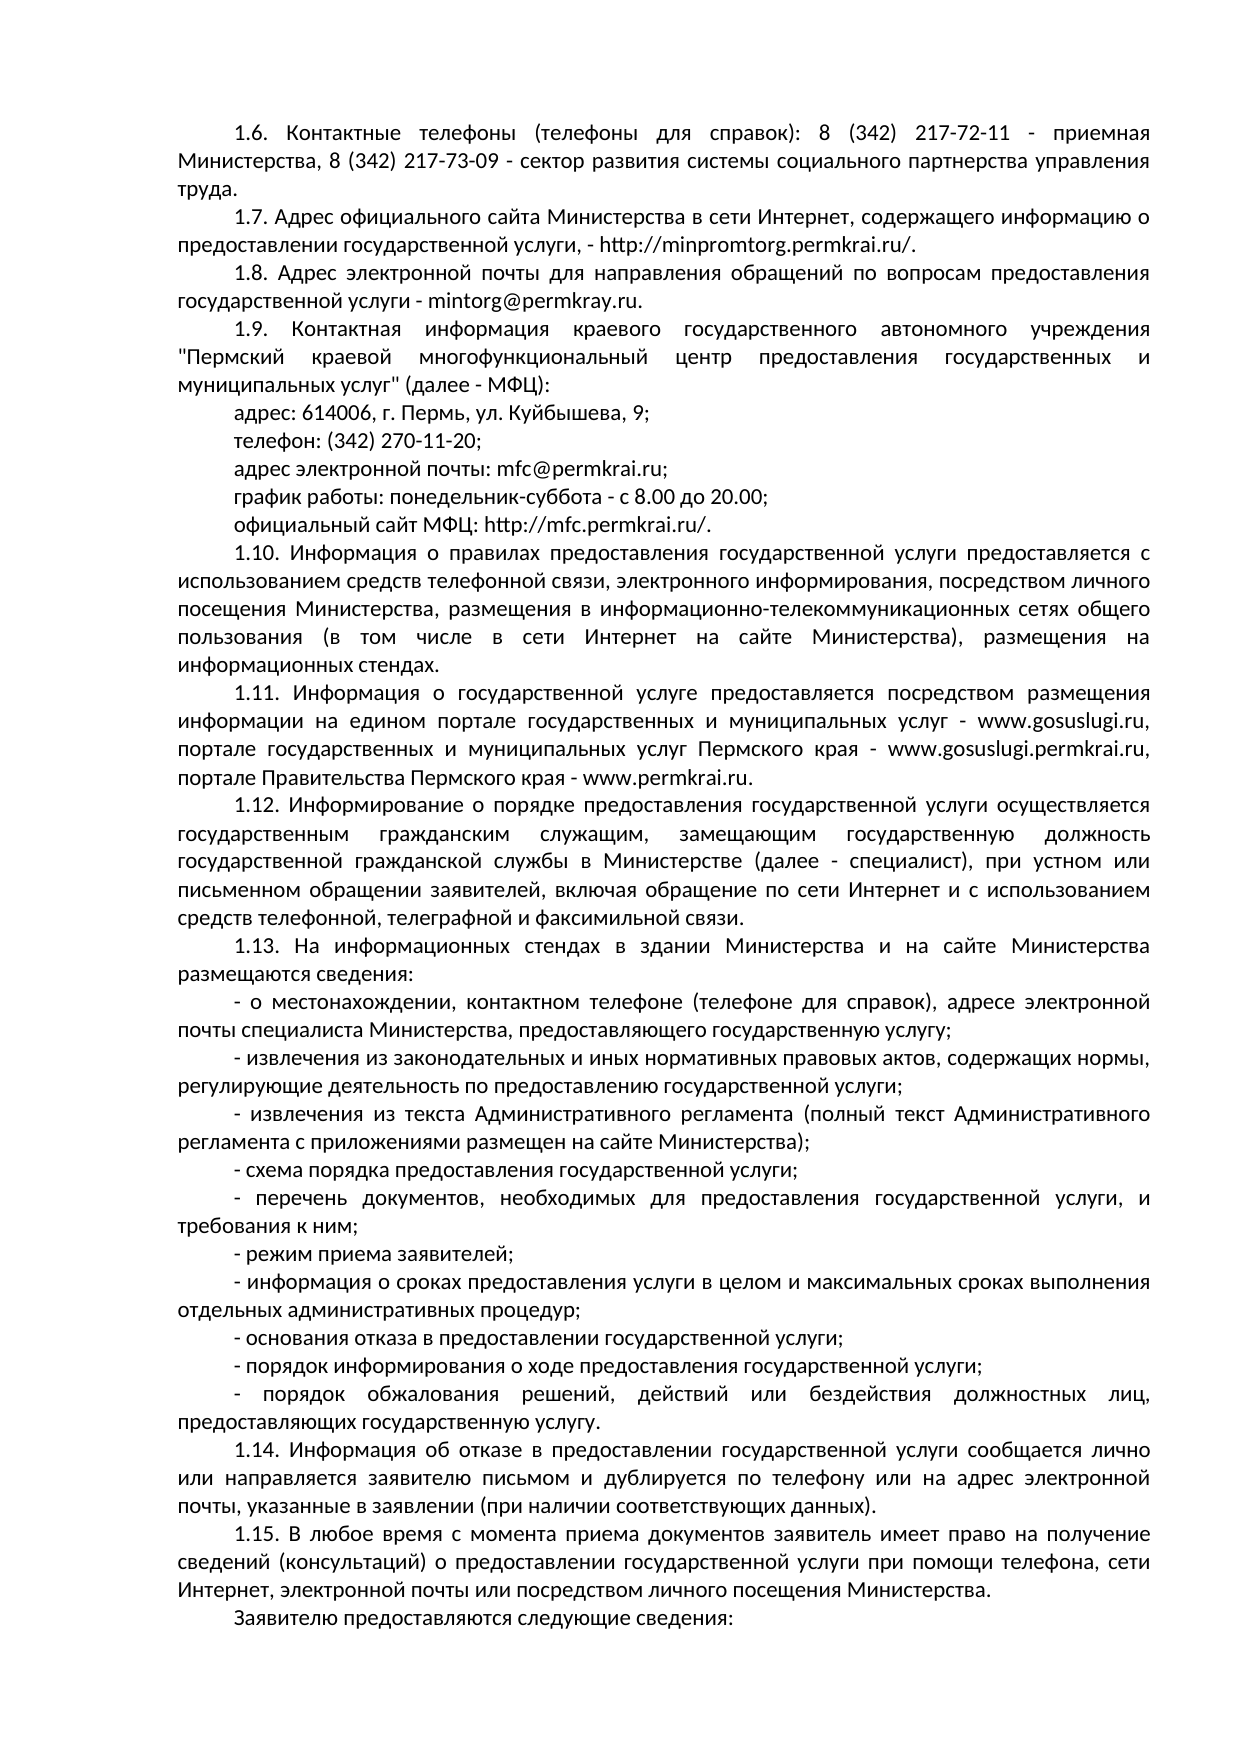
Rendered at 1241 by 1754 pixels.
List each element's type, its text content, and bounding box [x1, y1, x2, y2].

text - извлечения из текста Административного регламента (полный текст Административного регламента с приложениями размещен на сайте Министерства); [177, 1099, 1152, 1155]
text 1.6. Контактные телефоны (телефоны для справок): 8 (342) 217-72-11 - приемная Министерства, 8 (342) 217-73-09 - сектор развития системы социального партнерства управления труда. [177, 118, 1152, 202]
text адрес: 614006, г. Пермь, ул. Куйбышева, 9; [177, 398, 1152, 426]
text график работы: понедельник-суббота - с 8.00 до 20.00; [177, 482, 1152, 510]
text телефон: (342) 270-11-20; [177, 426, 1152, 454]
text 1.10. Информация о правилах предоставления государственной услуги предоставляется с использованием средств телефонной связи, электронного информирования, посредством личного посещения Министерства, размещения в информационно-телекоммуникационных сетях общего пользования (в том числе в сети Интернет на сайте Министерства), размещения на информационных стендах. [177, 538, 1152, 678]
text 1.9. Контактная информация краевого государственного автономного учреждения "Пермский краевой многофункциональный центр предоставления государственных и муниципальных услуг" (далее - МФЦ): [177, 314, 1152, 398]
text официальный сайт МФЦ: http://mfc.permkrai.ru/. [177, 510, 1152, 538]
text 1.7. Адрес официального сайта Министерства в сети Интернет, содержащего информацию о предоставлении государственной услуги, - http://minpromtorg.permkrai.ru/. [177, 202, 1152, 258]
text 1.12. Информирование о порядке предоставления государственной услуги осуществляется государственным гражданским служащим, замещающим государственную должность государственной гражданской службы в Министерстве (далее - специалист), при устном или письменном обращении заявителей, включая обращение по сети Интернет и с использованием средств телефонной, телеграфной и факсимильной связи. [177, 791, 1152, 931]
text - порядок информирования о ходе предоставления государственной услуги; [177, 1351, 1152, 1379]
text - порядок обжалования решений, действий или бездействия должностных лиц, предоставляющих государственную услугу. [177, 1379, 1152, 1435]
text - схема порядка предоставления государственной услуги; [177, 1155, 1152, 1183]
text 1.8. Адрес электронной почты для направления обращений по вопросам предоставления государственной услуги - mintorg@permkray.ru. [177, 258, 1152, 314]
text 1.14. Информация об отказе в предоставлении государственной услуги сообщается лично или направляется заявителю письмом и дублируется по телефону или на адрес электронной почты, указанные в заявлении (при наличии соответствующих данных). [177, 1435, 1152, 1519]
text Заявителю предоставляются следующие сведения: [177, 1603, 1152, 1631]
text - режим приема заявителей; [177, 1239, 1152, 1267]
text - извлечения из законодательных и иных нормативных правовых актов, содержащих нормы, регулирующие деятельность по предоставлению государственной услуги; [177, 1043, 1152, 1099]
text - о местонахождении, контактном телефоне (телефоне для справок), адресе электронной почты специалиста Министерства, предоставляющего государственную услугу; [177, 987, 1152, 1043]
text - основания отказа в предоставлении государственной услуги; [177, 1323, 1152, 1351]
text - информация о сроках предоставления услуги в целом и максимальных сроках выполнения отдельных административных процедур; [177, 1267, 1152, 1323]
text - перечень документов, необходимых для предоставления государственной услуги, и требования к ним; [177, 1183, 1152, 1239]
text 1.15. В любое время с момента приема документов заявитель имеет право на получение сведений (консультаций) о предоставлении государственной услуги при помощи телефона, сети Интернет, электронной почты или посредством личного посещения Министерства. [177, 1519, 1152, 1603]
text 1.11. Информация о государственной услуге предоставляется посредством размещения информации на едином портале государственных и муниципальных услуг - www.gosuslugi.ru, портале государственных и муниципальных услуг Пермского края - www.gosuslugi.permkrai.ru, портале Правительства Пермского края - www.permkrai.ru. [177, 678, 1152, 791]
text адрес электронной почты: mfc@permkrai.ru; [177, 454, 1152, 482]
text 1.13. На информационных стендах в здании Министерства и на сайте Министерства размещаются сведения: [177, 931, 1152, 987]
